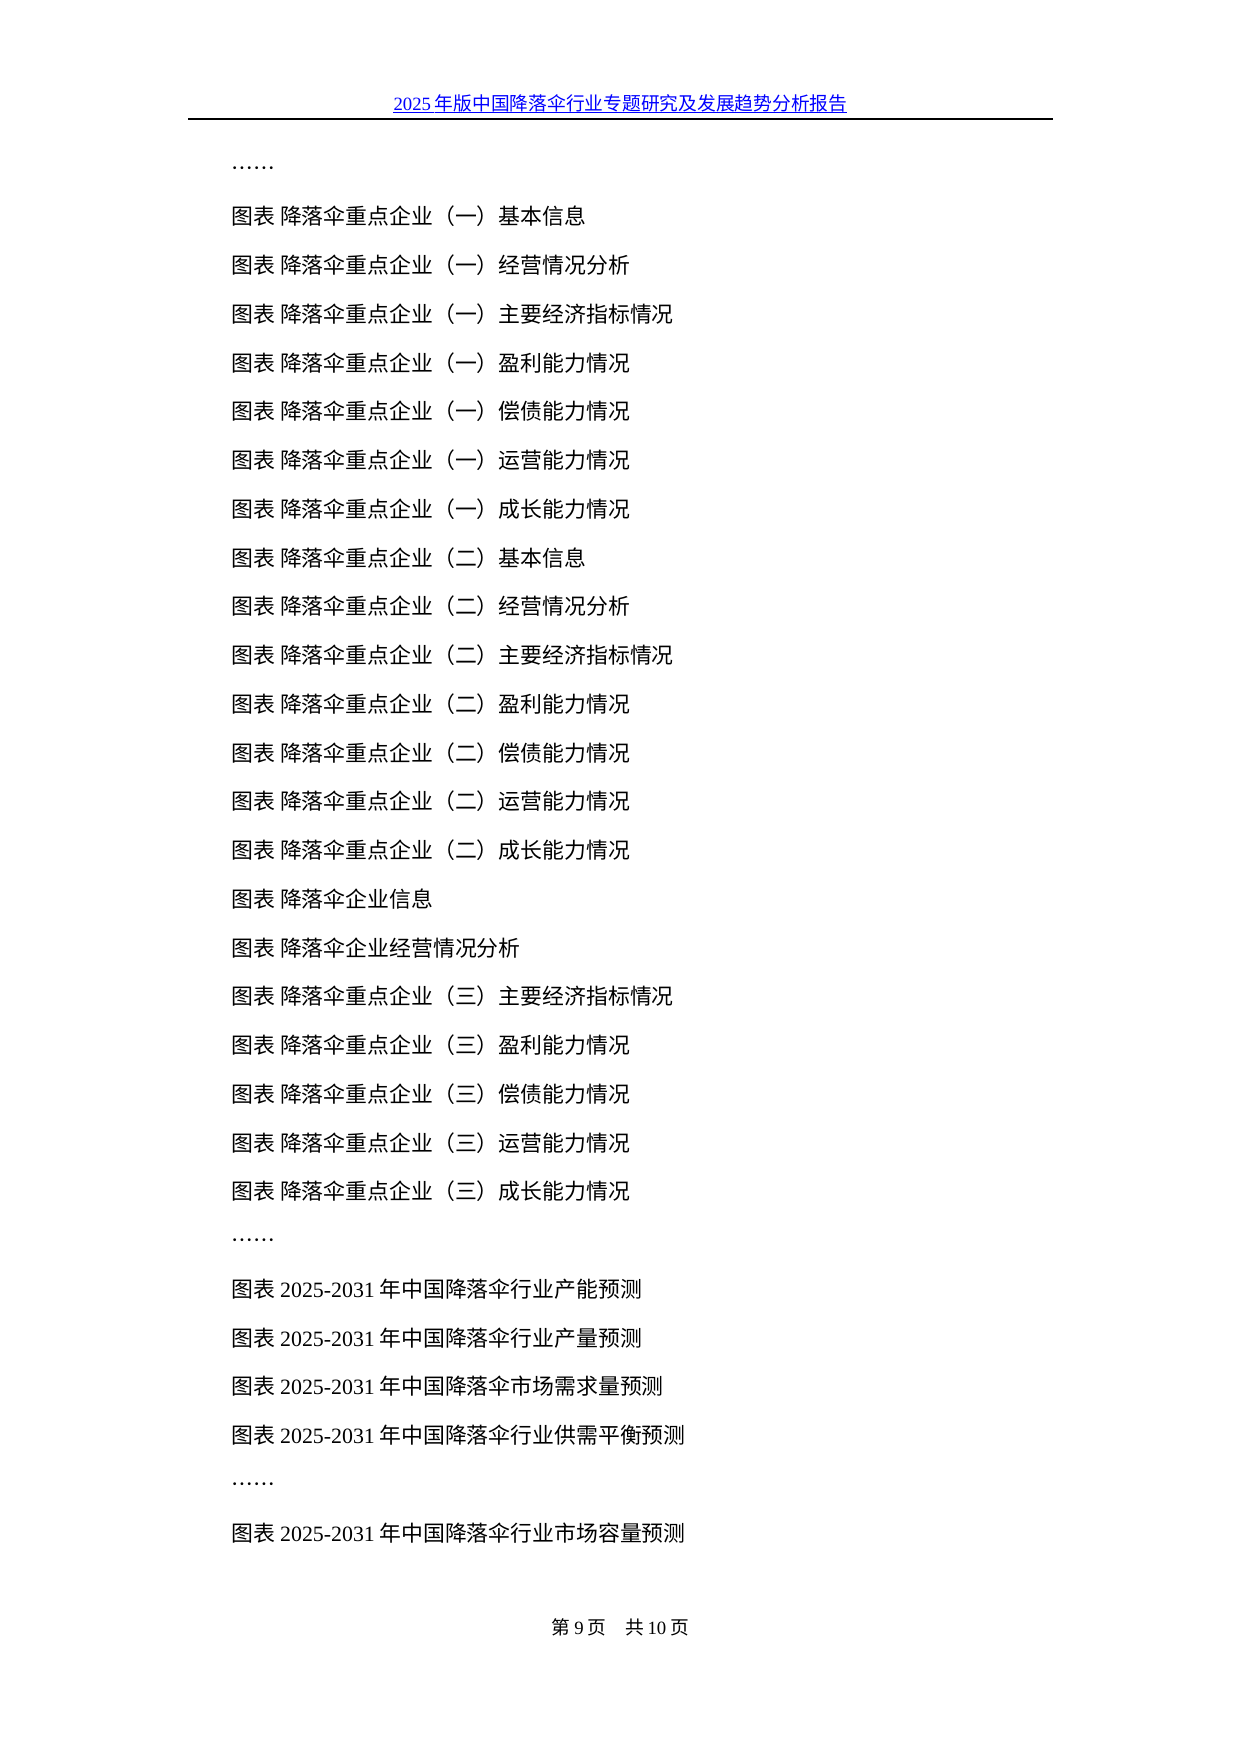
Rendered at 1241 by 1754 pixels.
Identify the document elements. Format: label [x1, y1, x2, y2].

text [187, 150, 1053, 1548]
